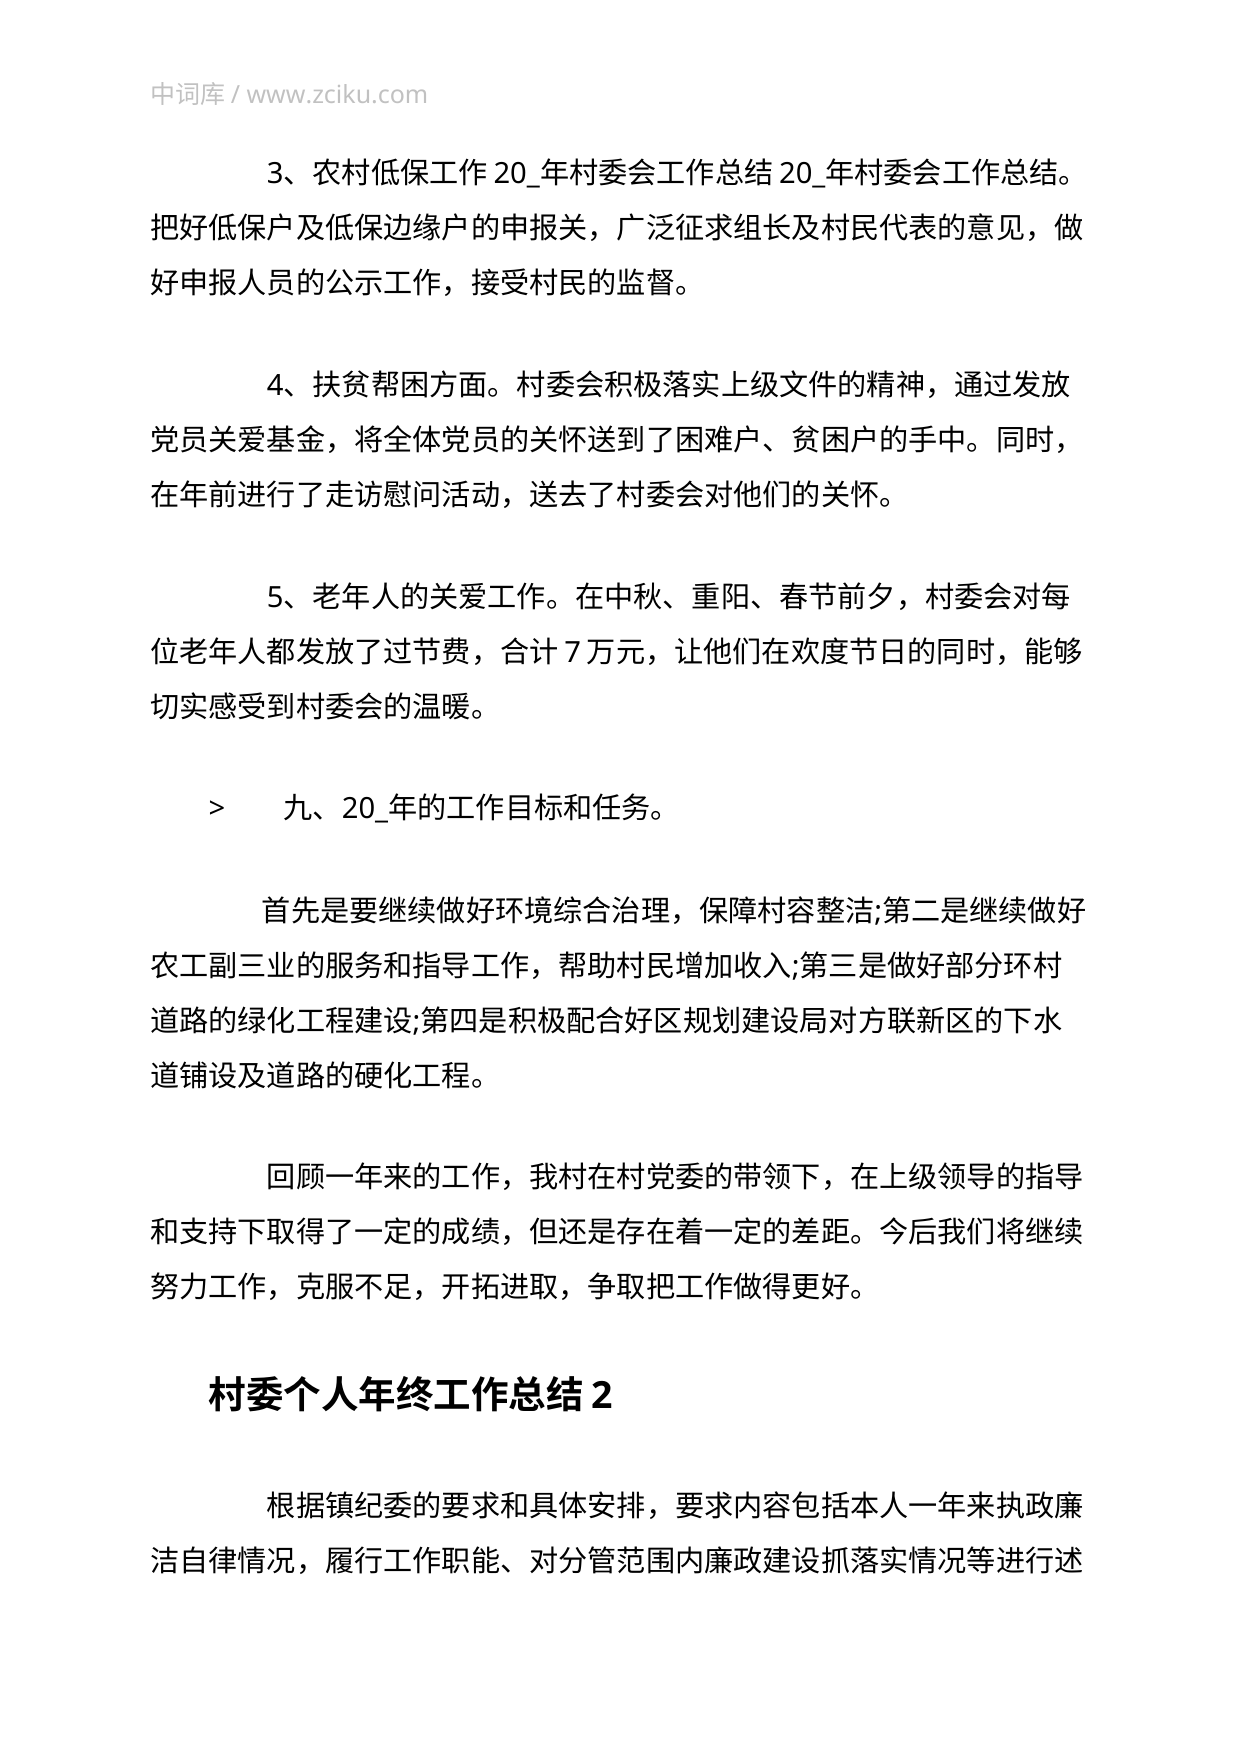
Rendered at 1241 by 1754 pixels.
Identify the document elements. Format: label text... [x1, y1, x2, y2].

text > 九、20_年的工作目标和任务。 [150, 785, 1090, 827]
text 村委个人年终工作总结2 [150, 1365, 1090, 1420]
text 5、老年人的关爱工作。在中秋、重阳、春节前夕，村委会对每位老年人都发放了过节费，合计7万元，让他们在欢度节日的同时，能够切实感受到村委会的温暖。 [150, 573, 1090, 726]
text 回顾一年来的工作，我村在村党委的带领下，在上级领导的指导和支持下取得了一定的成绩，但还是存在着一定的差距。今后我们将继续努力工作，克服不足，开拓进取，争取把工作做得更好。 [150, 1154, 1090, 1306]
text 3、农村低保工作20_年村委会工作总结20_年村委会工作总结。把好低保户及低保边缘户的申报关，广泛征求组长及村民代表的意见，做好申报人员的公示工作，接受村民的监督。 [150, 150, 1090, 302]
text 4、扶贫帮困方面。村委会积极落实上级文件的精神，通过发放党员关爱基金，将全体党员的关怀送到了困难户、贫困户的手中。同时，在年前进行了走访慰问活动，送去了村委会对他们的关怀。 [150, 362, 1090, 514]
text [150, 1483, 1090, 1580]
text 首先是要继续做好环境综合治理，保障村容整洁;第二是继续做好农工副三业的服务和指导工作，帮助村民增加收入;第三是做好部分环村道路的绿化工程建设;第四是积极配合好区规划建设局对方联新区的下水道铺设及道路的硬化工程。 [150, 887, 1090, 1094]
